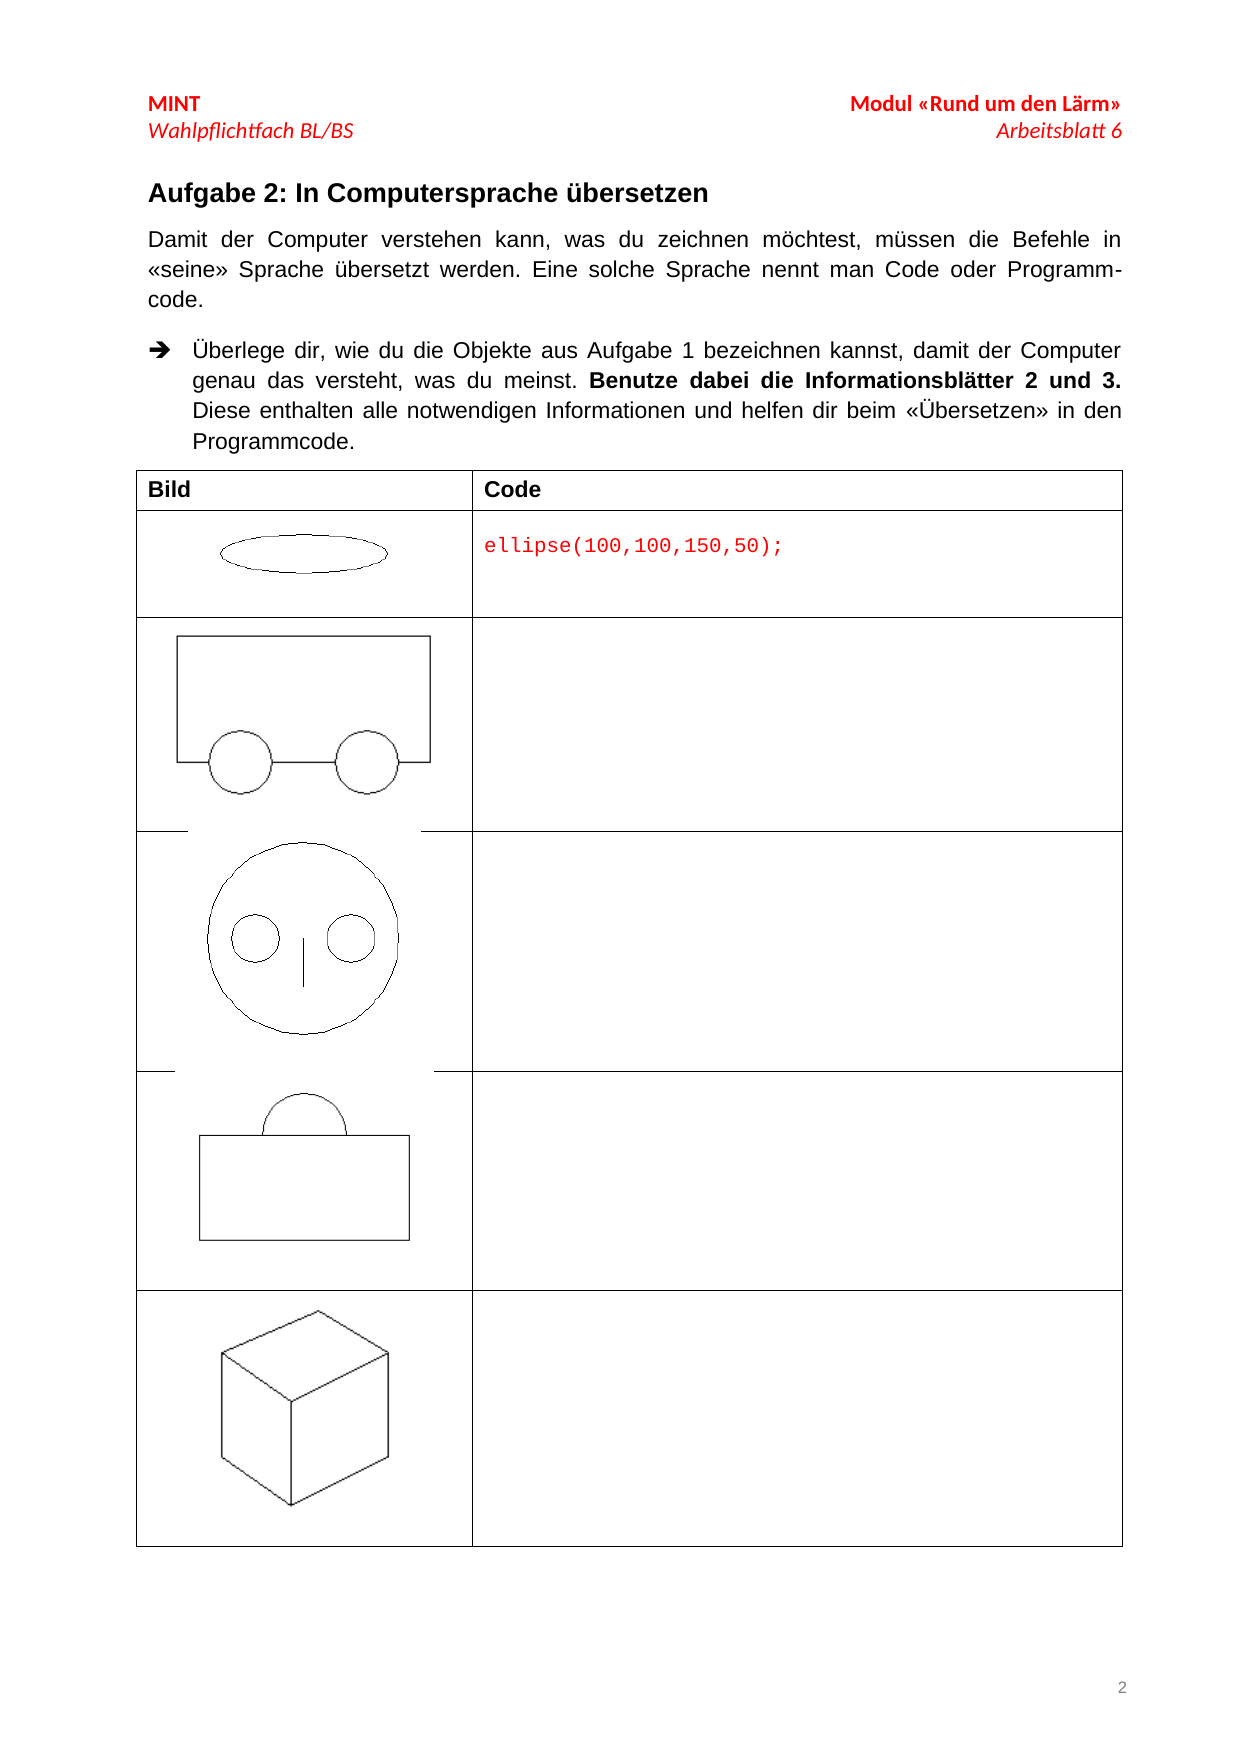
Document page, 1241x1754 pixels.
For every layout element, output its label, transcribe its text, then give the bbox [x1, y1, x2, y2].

picture [194, 511, 415, 593]
table_cell [473, 1072, 1122, 1290]
table_cell ellipse(100,100,150,50); [473, 511, 1122, 617]
table_header Code [473, 471, 1122, 510]
table_header Bild [137, 471, 472, 510]
picture [175, 1071, 434, 1266]
picture [188, 1291, 421, 1522]
table_cell [137, 511, 472, 617]
table_cell [137, 832, 472, 1071]
table_cell [137, 1291, 472, 1546]
table_cell [473, 1291, 1122, 1546]
table_cell [473, 618, 1122, 831]
list Überlege dir, wie du die Objekte aus Aufgabe 1 bezeichnen kannst, damit der Computer genau das versteht, was du meinst. Benutze dabei die Informationsblätter 2 und 3. Diese enthalten alle notwendigen Informationen und helfen dir beim «Übersetzen» in den Programmcode. [148, 337, 1122, 454]
picture [188, 831, 421, 1046]
table_cell [473, 832, 1122, 1071]
text Damit der Computer verstehen kann, was du zeichnen möchtest, müssen die Befehle in «seine» Sprache übersetzt werden. Eine solche Sprache nennt man Code oder Programmcode. [148, 226, 1122, 312]
table_cell [137, 1072, 472, 1290]
picture [159, 618, 450, 806]
subtitle Aufgabe 2: In Computersprache übersetzen [148, 177, 1122, 208]
table_cell [137, 618, 472, 831]
